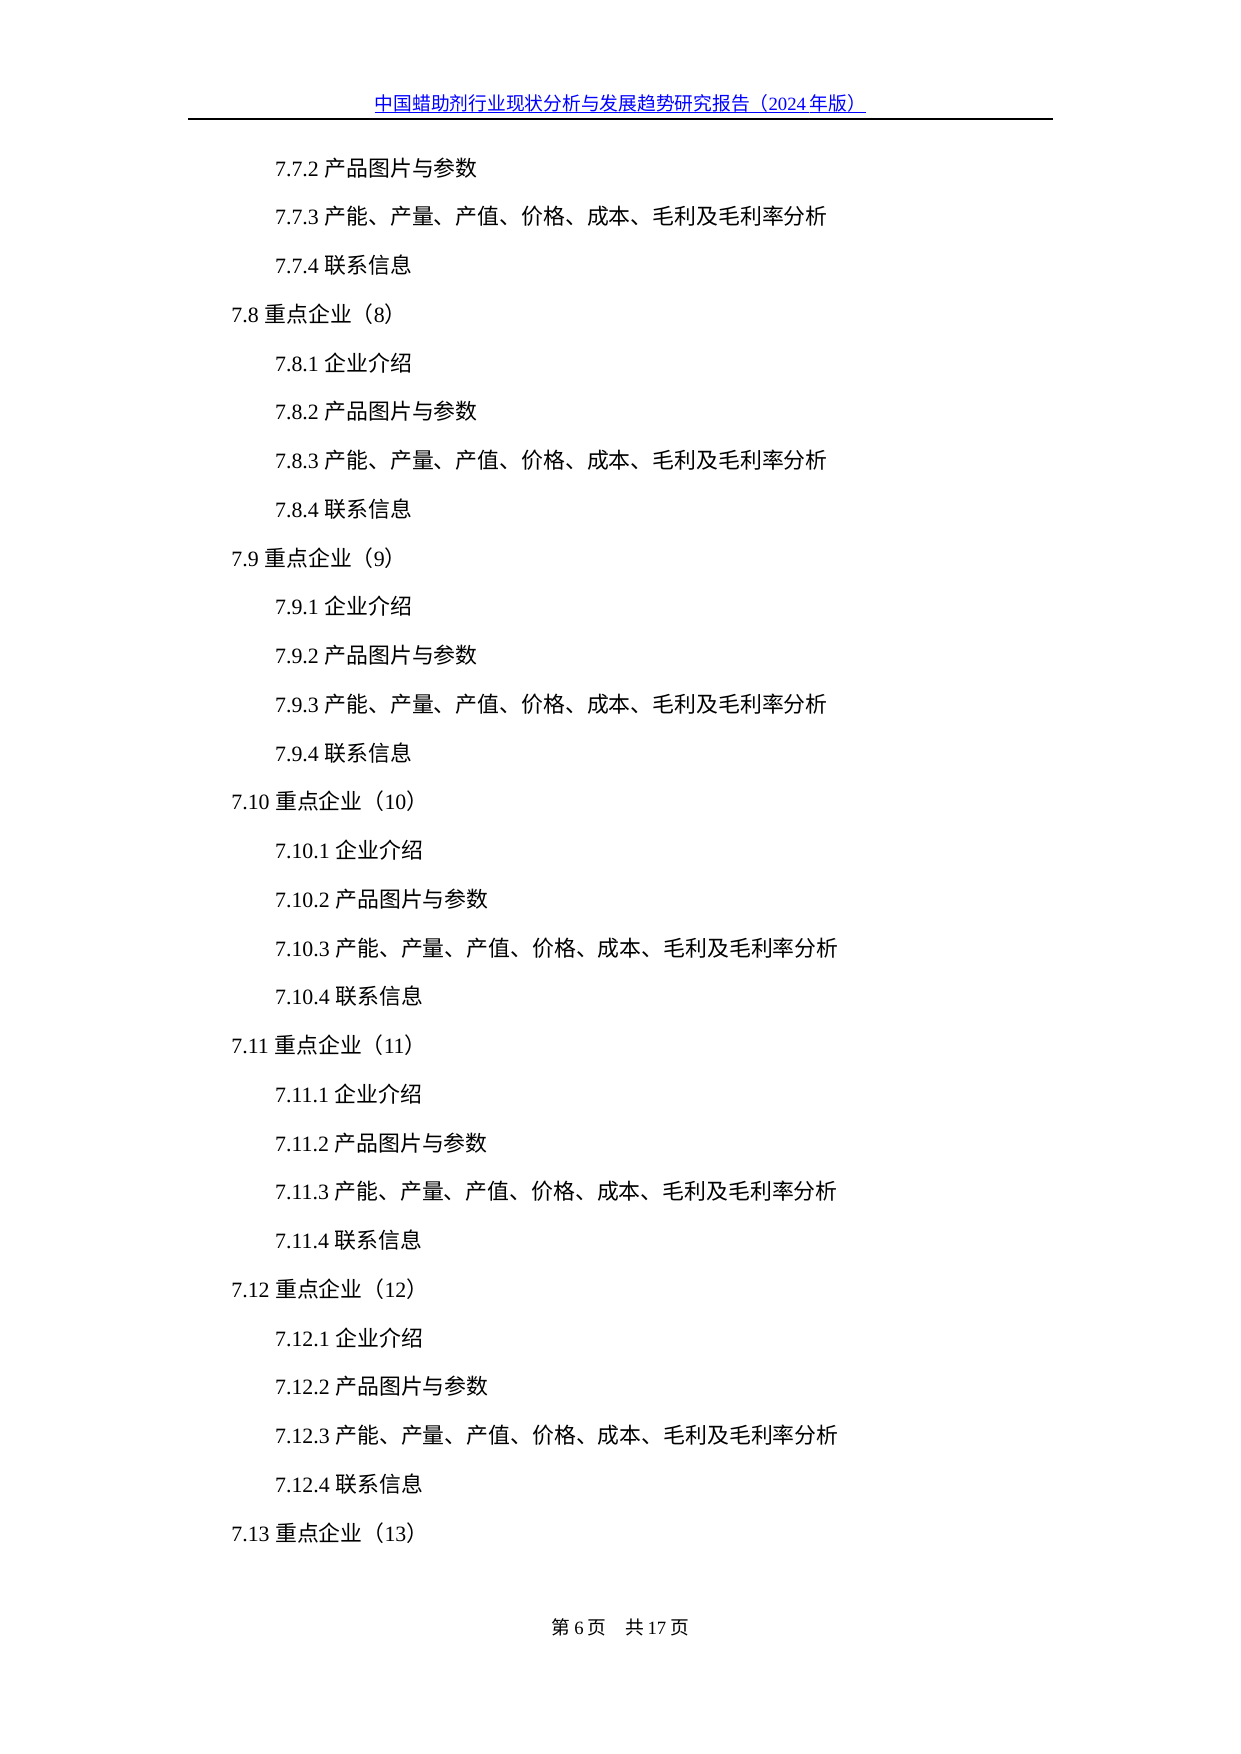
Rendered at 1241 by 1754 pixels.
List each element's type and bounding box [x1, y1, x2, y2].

text [187, 150, 1053, 1548]
